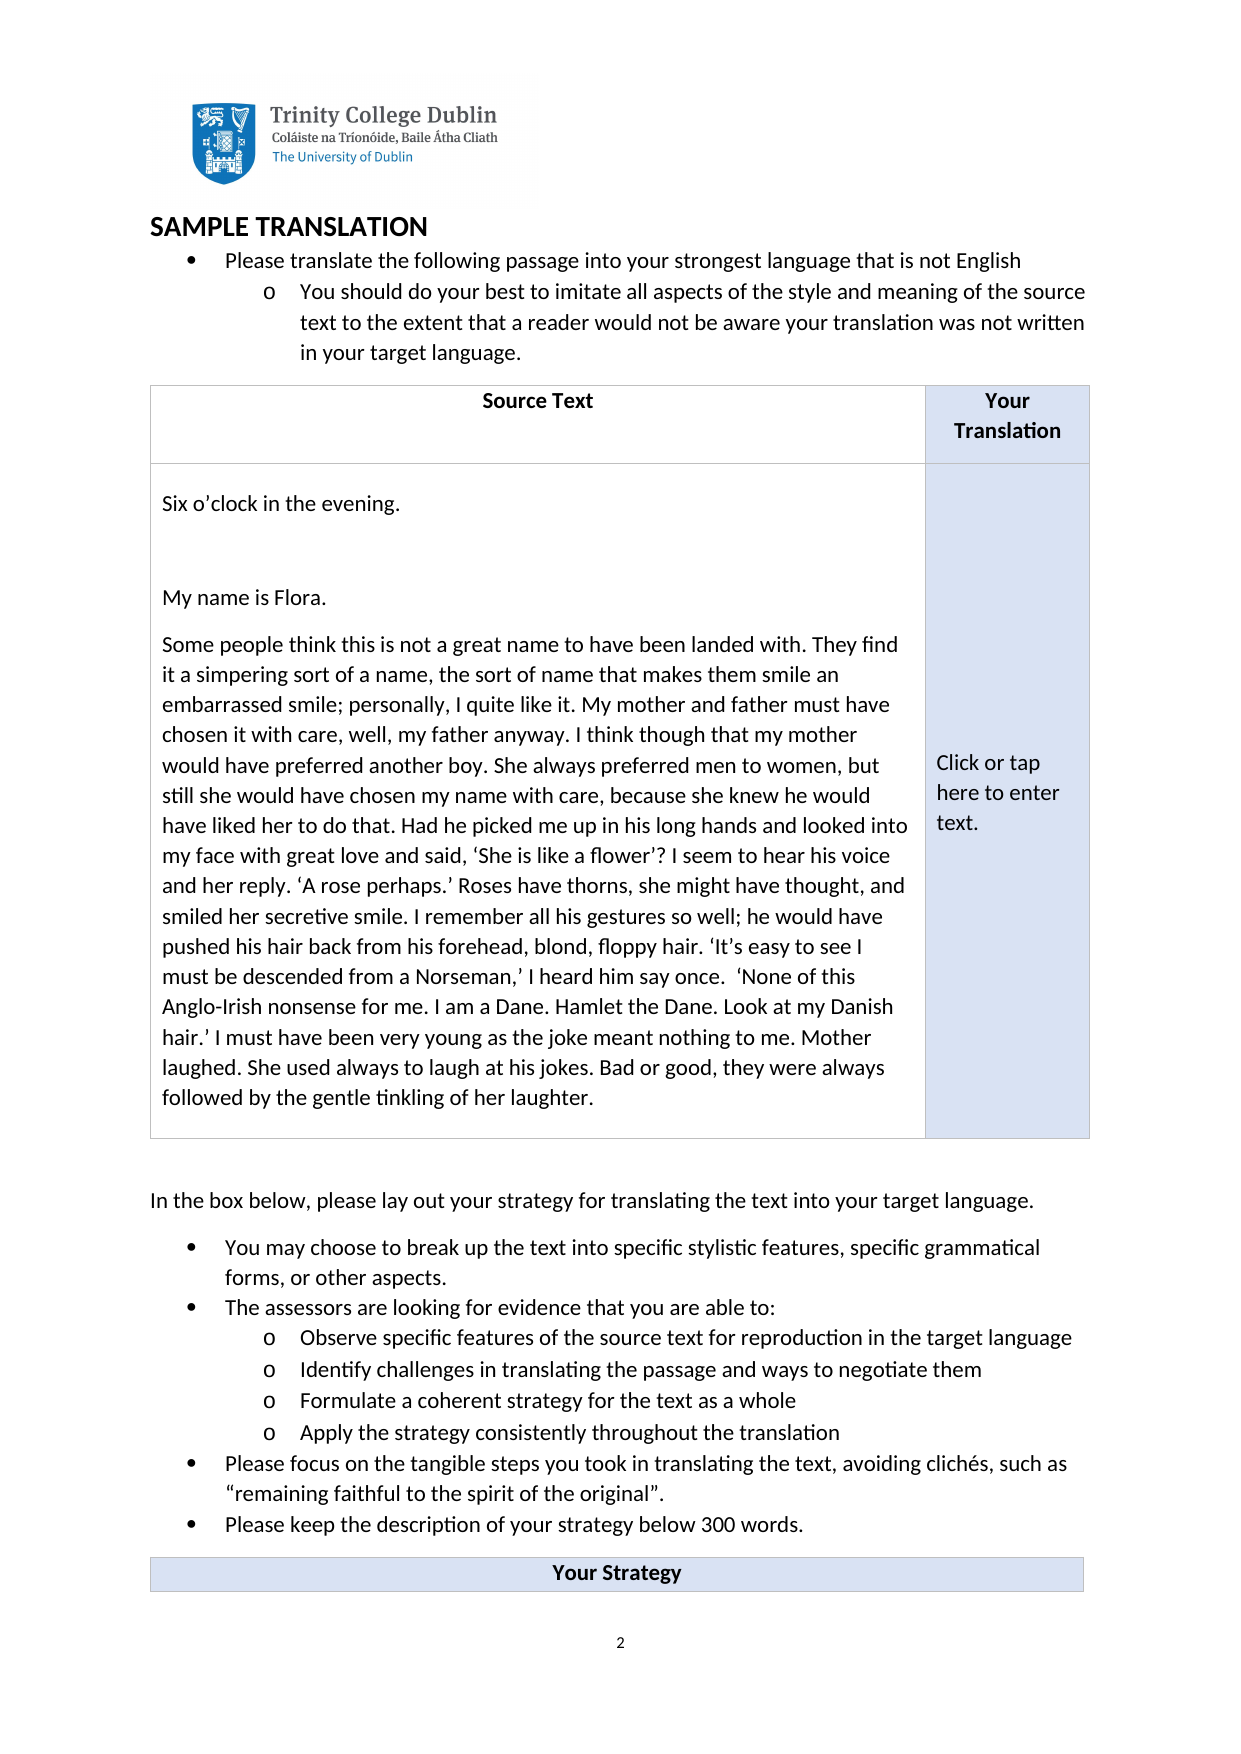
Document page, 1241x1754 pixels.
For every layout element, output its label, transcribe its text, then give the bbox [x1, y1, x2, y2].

list The assessors are looking for evidence that you are able to: [187, 1293, 1090, 1321]
list You should do your best to imitate all aspects of the style and meaning of the source text to the extent that a reader would not be aware your translation was not written in your target language. [262, 277, 1090, 366]
list You may choose to break up the text into specific stylistic features, specific grammatical forms, or other aspects. [187, 1233, 1090, 1291]
list Apply the strategy consistently throughout the translation [262, 1418, 1090, 1447]
table_cell Six o’clock in the evening. My name is Flora. Some people think this is not a great name to have been landed with. They find it a simpering sort of a name, the sort of name that makes them smile an embarrassed smile; personally, I quite like it. My mother and father must have chosen it with care, well, my father anyway. I think though that my mother would have preferred another boy. She always preferred men to women, but still she would have chosen my name with care, because she knew he would have liked her to do that. Had he picked me up in his long hands and looked into my face with great love and said, ‘She is like a flower’? I seem to hear his voice and her reply. ‘A rose perhaps.’ Roses have thorns, she might have thought, and smiled her secretive smile. I remember all his gestures so well; he would have pushed his hair back from his forehead, blond, floppy hair. ‘It’s easy to see I must be descended from a Norseman,’ I heard him say once. ‘None of this Anglo-Irish nonsense for me. I am a Dane. Hamlet the Dane. Look at my Danish hair.’ I must have been very young as the joke meant nothing to me. Mother laughed. She used always to laugh at his jokes. Bad or good, they were always followed by the gentle tinkling of her laughter. [151, 464, 925, 1138]
list Please keep the description of your strategy below 300 words. [187, 1510, 1090, 1538]
picture [150, 73, 540, 209]
list Please focus on the tangible steps you took in translating the text, avoiding clichés, such as “remaining faithful to the spirit of the original”. [187, 1449, 1090, 1508]
list Identify challenges in translating the passage and ways to negotiate them [262, 1355, 1090, 1384]
table_header Your Strategy [151, 1558, 1083, 1591]
table_cell [926, 464, 1089, 1138]
list Observe specific features of the source text for reproduction in the target language [262, 1323, 1090, 1353]
table_header Your Translation [926, 386, 1089, 463]
text SAMPLE TRANSLATION [150, 208, 1090, 244]
list Please translate the following passage into your strongest language that is not English [187, 247, 1090, 274]
table_header Source Text [151, 386, 925, 463]
list Formulate a coherent strategy for the text as a whole [262, 1386, 1090, 1416]
text In the box below, please lay out your strategy for translating the text into your target language. [150, 1186, 1090, 1214]
